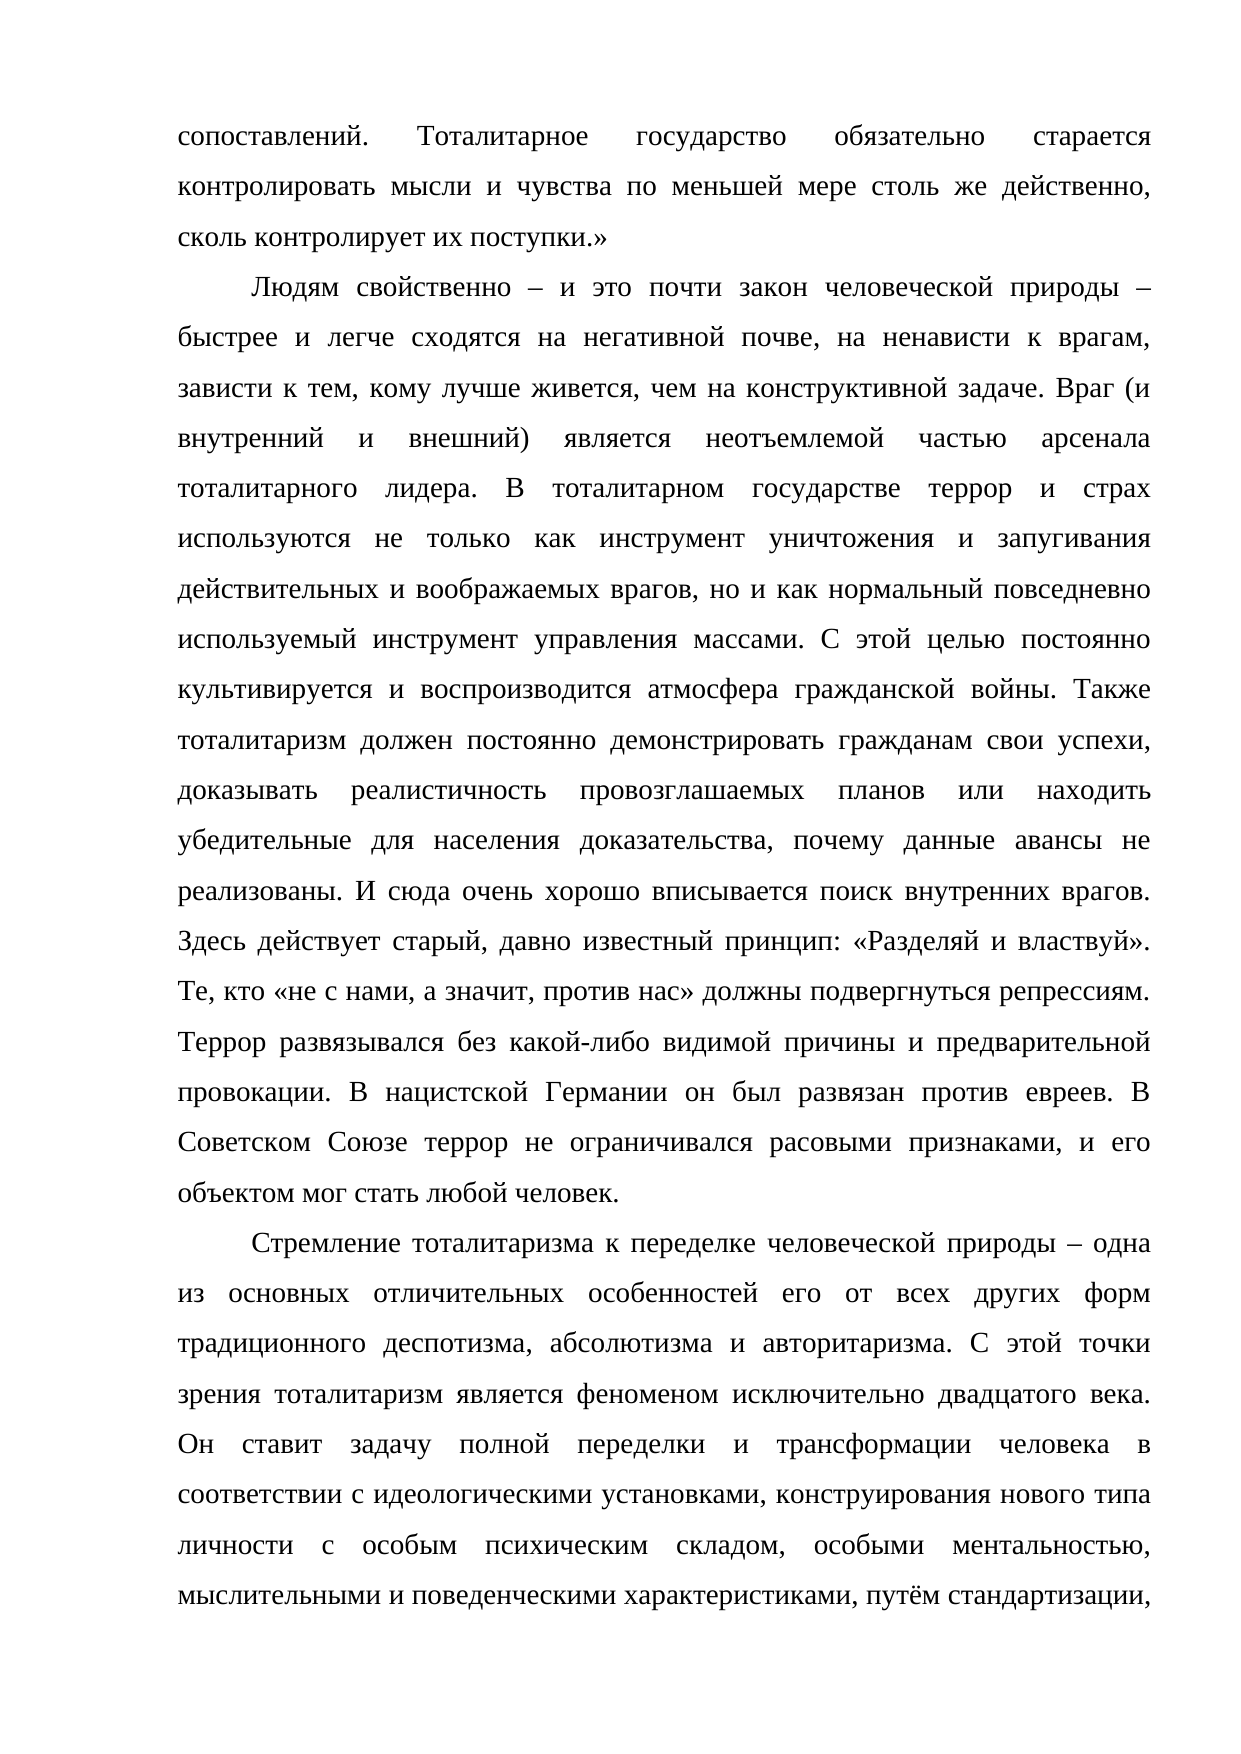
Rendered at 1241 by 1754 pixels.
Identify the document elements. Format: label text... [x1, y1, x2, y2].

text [177, 1225, 1152, 1611]
text Людям свойственно – и это почти закон человеческой природы – быстрее и легче сходятся на негативной почве, на ненависти к врагам, зависти к тем, кому лучше живется, чем на конструктивной задаче. Враг (и внутренний и внешний) является неотъемлемой частью арсенала тоталитарного лидера. В тоталитарном государстве террор и страх используются не только как инструмент уничтожения и запугивания действительных и воображаемых врагов, но и как нормальный повседневно используемый инструмент управления массами. С этой целью постоянно культивируется и воспроизводится атмосфера гражданской войны. Также тоталитаризм должен постоянно демонстрировать гражданам свои успехи, доказывать реалистичность провозглашаемых планов или находить убедительные для населения доказательства, почему данные авансы не реализованы. И сюда очень хорошо вписывается поиск внутренних врагов. Здесь действует старый, давно известный принцип: «Разделяй и властвуй». Те, кто «не с нами, а значит, против нас» должны подвергнуться репрессиям. Террор развязывался без какой-либо видимой причины и предварительной провокации. В нацистской Германии он был развязан против евреев. В Советском Союзе террор не ограничивался расовыми признаками, и его объектом мог стать любой человек. [177, 269, 1152, 1208]
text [177, 118, 1152, 252]
